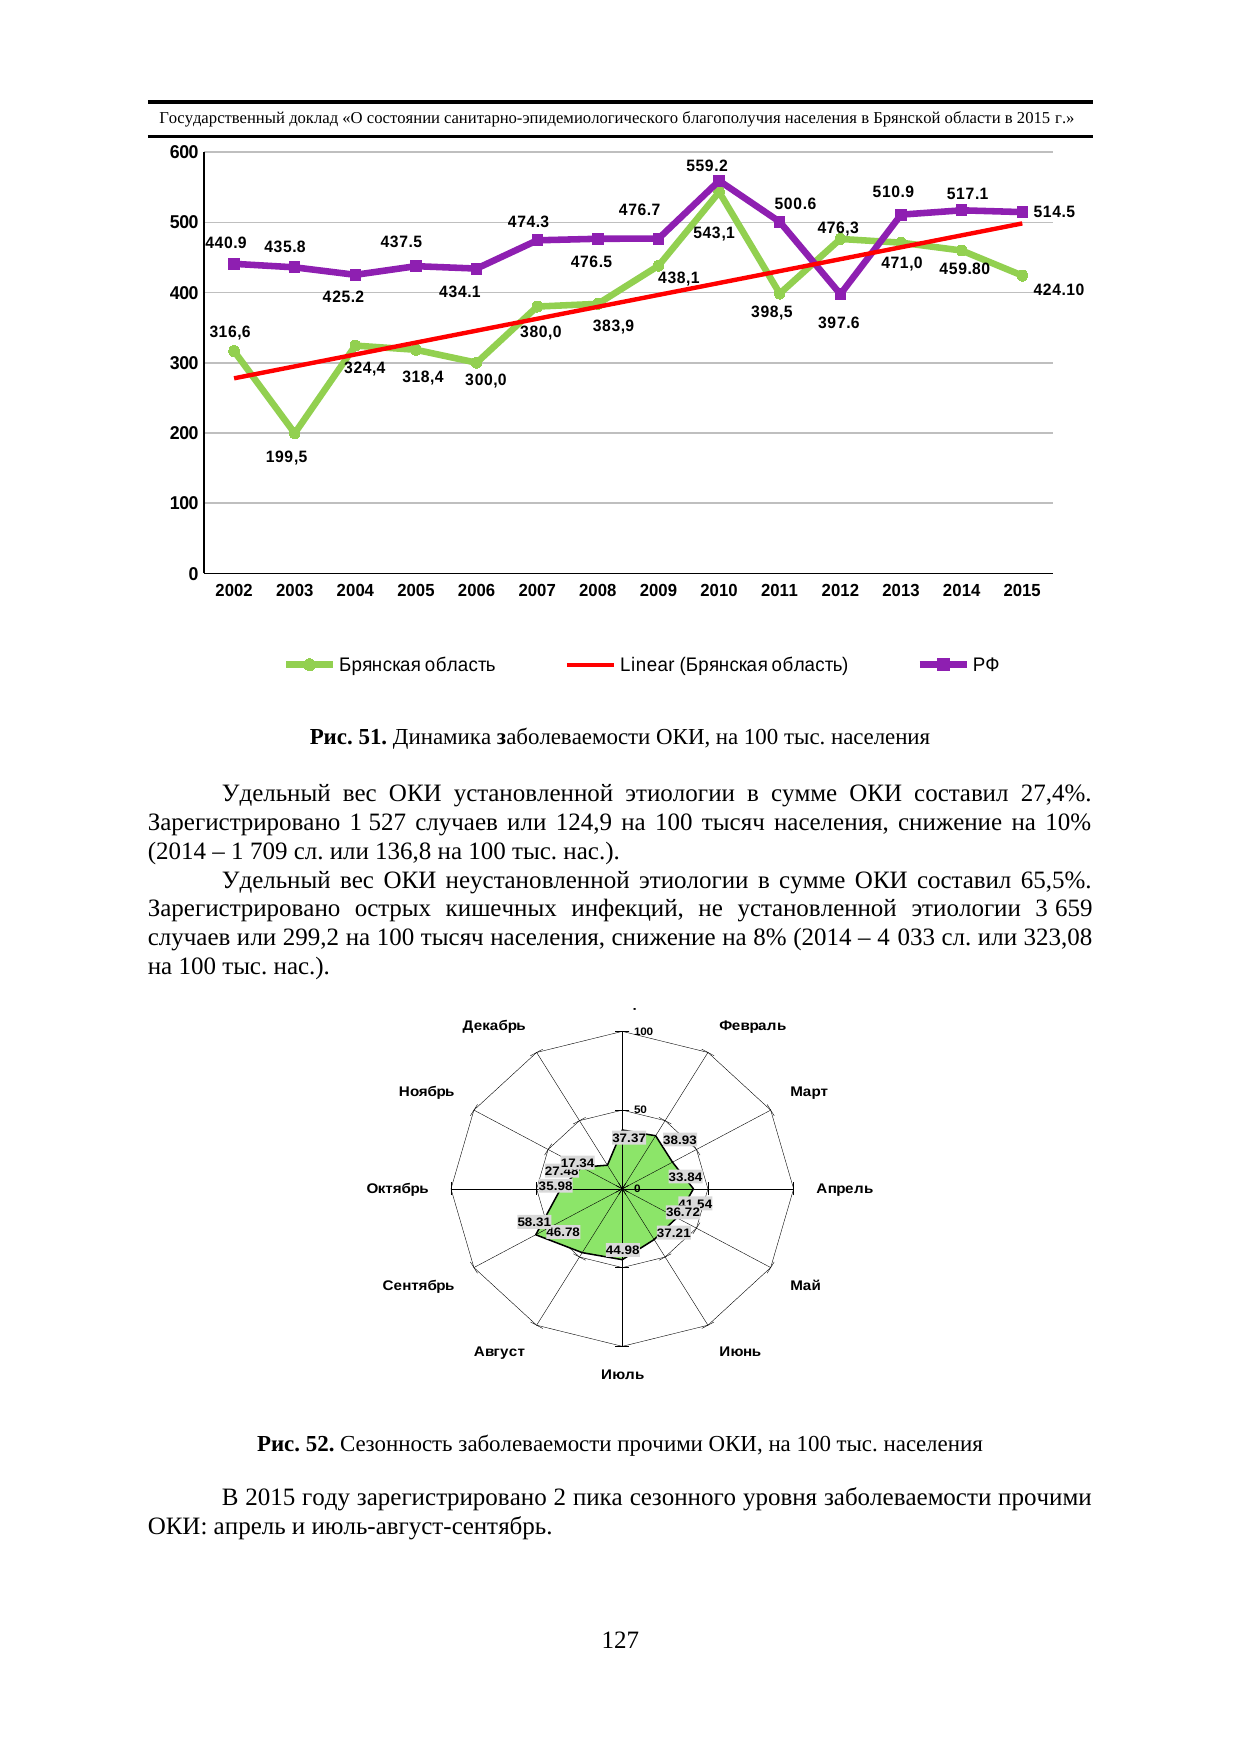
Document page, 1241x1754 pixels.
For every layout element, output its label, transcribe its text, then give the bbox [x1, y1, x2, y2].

text Рис. 52. Сезонность заболеваемости прочими ОКИ, на 100 тыс. населения [148, 1430, 1092, 1456]
text Рис. 51. Динамика заболеваемости ОКИ, на 100 тыс. населения [148, 723, 1092, 750]
text Удельный вес ОКИ неустановленной этиологии в сумме ОКИ составил 65,5%. Зарегистрировано острых кишечных инфекций, не установленной этиологии 3 659 случаев или 299,2 на 100 тысяч населения, снижение на 8% (2014 – 4 033 сл. или 323,08 на 100 тыс. нас.). [148, 865, 1092, 980]
text В 2015 году зарегистрировано 2 пика сезонного уровня заболеваемости прочими ОКИ: апрель и июль-август-сентябрь. [148, 1482, 1092, 1540]
text Удельный вес ОКИ установленной этиологии в сумме ОКИ составил 27,4%. Зарегистрировано 1 527 случаев или 124,9 на 100 тысяч населения, снижение на 10% (2014 – 1 709 сл. или 136,8 на 100 тыс. нас.). [148, 778, 1092, 865]
